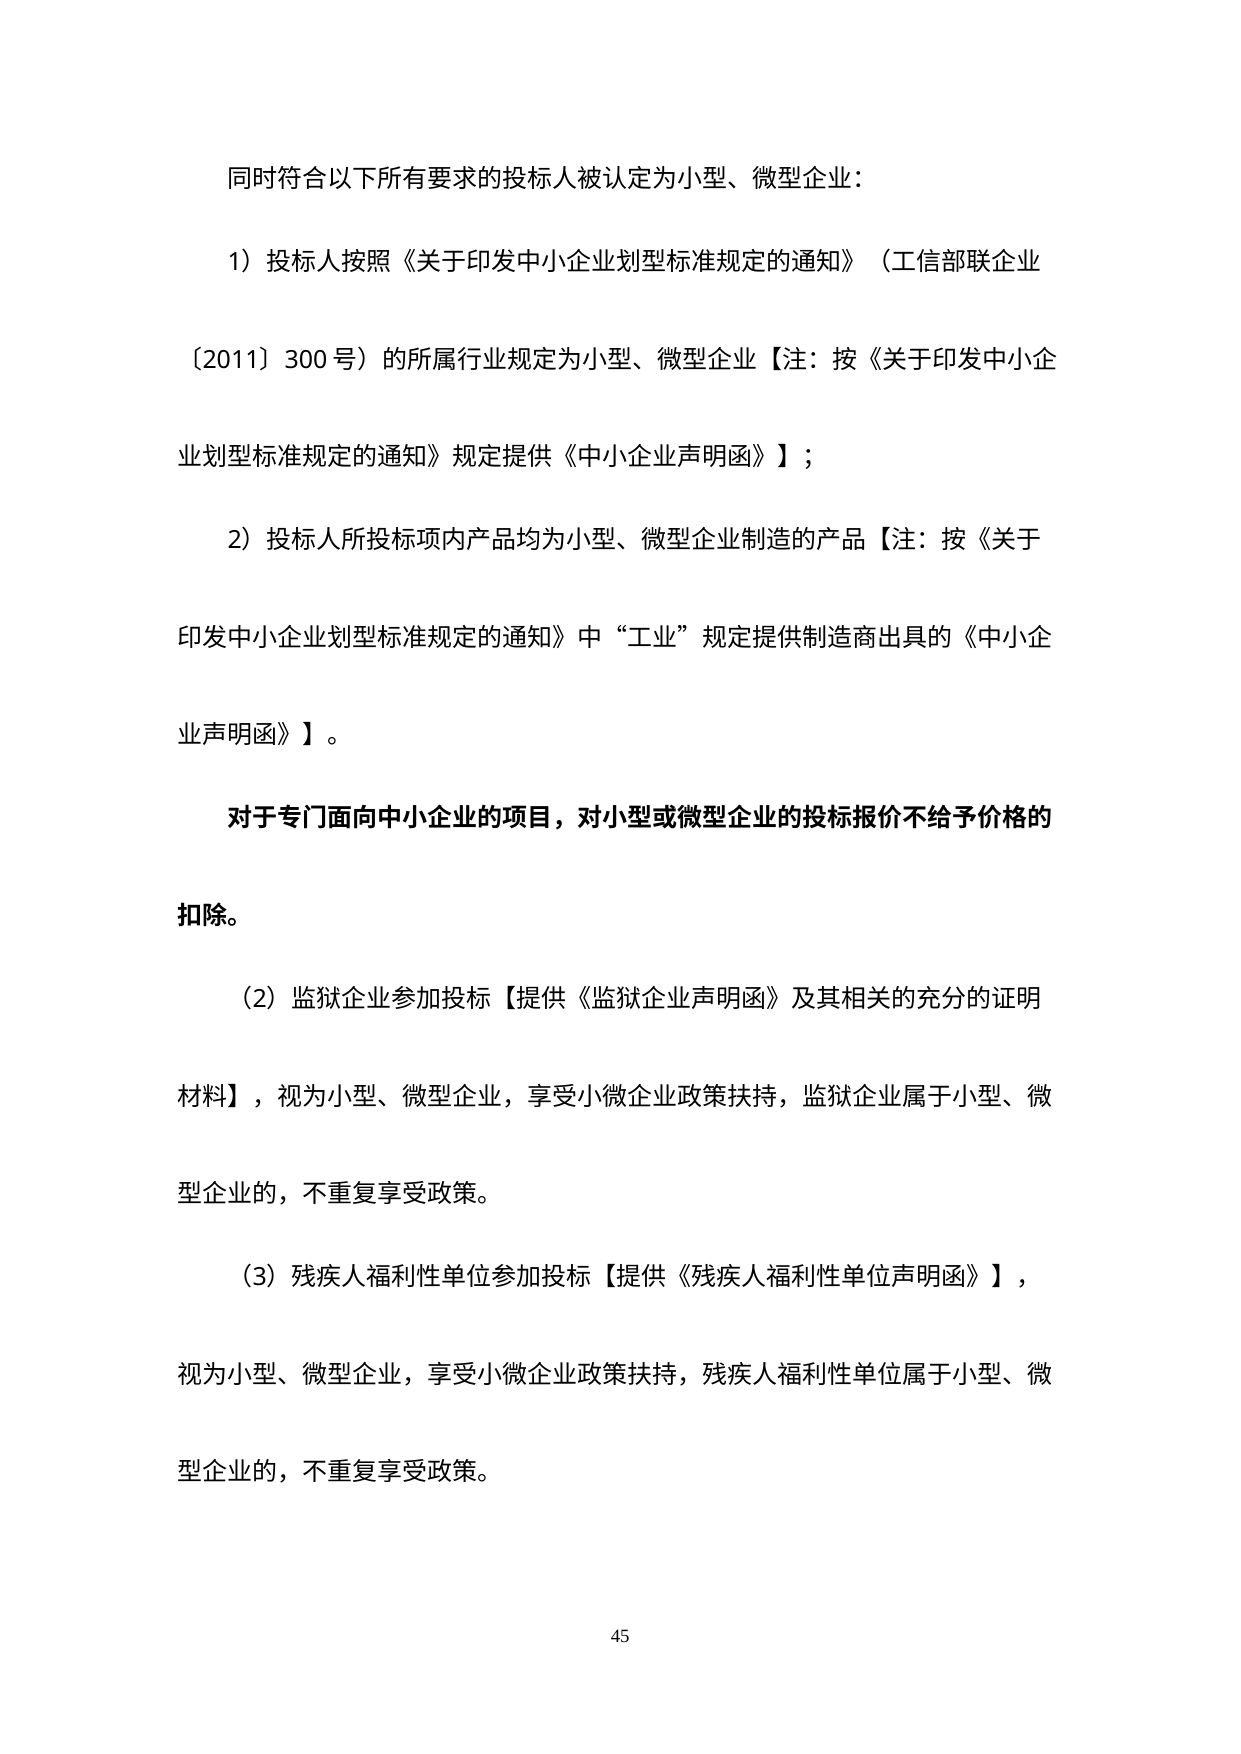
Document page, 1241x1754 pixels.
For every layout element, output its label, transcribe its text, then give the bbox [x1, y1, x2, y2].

text 对于专门面向中小企业的项目，对小型或微型企业的投标报价不给予价格的扣除。 [177, 783, 1063, 946]
text 1）投标人按照《关于印发中小企业划型标准规定的通知》（工信部联企业〔2011〕300号）的所属行业规定为小型、微型企业【注：按《关于印发中小企业划型标准规定的通知》规定提供《中小企业声明函》】； [177, 227, 1063, 487]
text （3）残疾人福利性单位参加投标【提供《残疾人福利性单位声明函》】，视为小型、微型企业，享受小微企业政策扶持，残疾人福利性单位属于小型、微型企业的，不重复享受政策。 [177, 1242, 1063, 1502]
text （2）监狱企业参加投标【提供《监狱企业声明函》及其相关的充分的证明材料】，视为小型、微型企业，享受小微企业政策扶持，监狱企业属于小型、微型企业的，不重复享受政策。 [177, 964, 1063, 1224]
text 同时符合以下所有要求的投标人被认定为小型、微型企业： [177, 144, 1063, 209]
text 2）投标人所投标项内产品均为小型、微型企业制造的产品【注：按《关于印发中小企业划型标准规定的通知》中“工业”规定提供制造商出具的《中小企业声明函》】。 [177, 505, 1063, 765]
